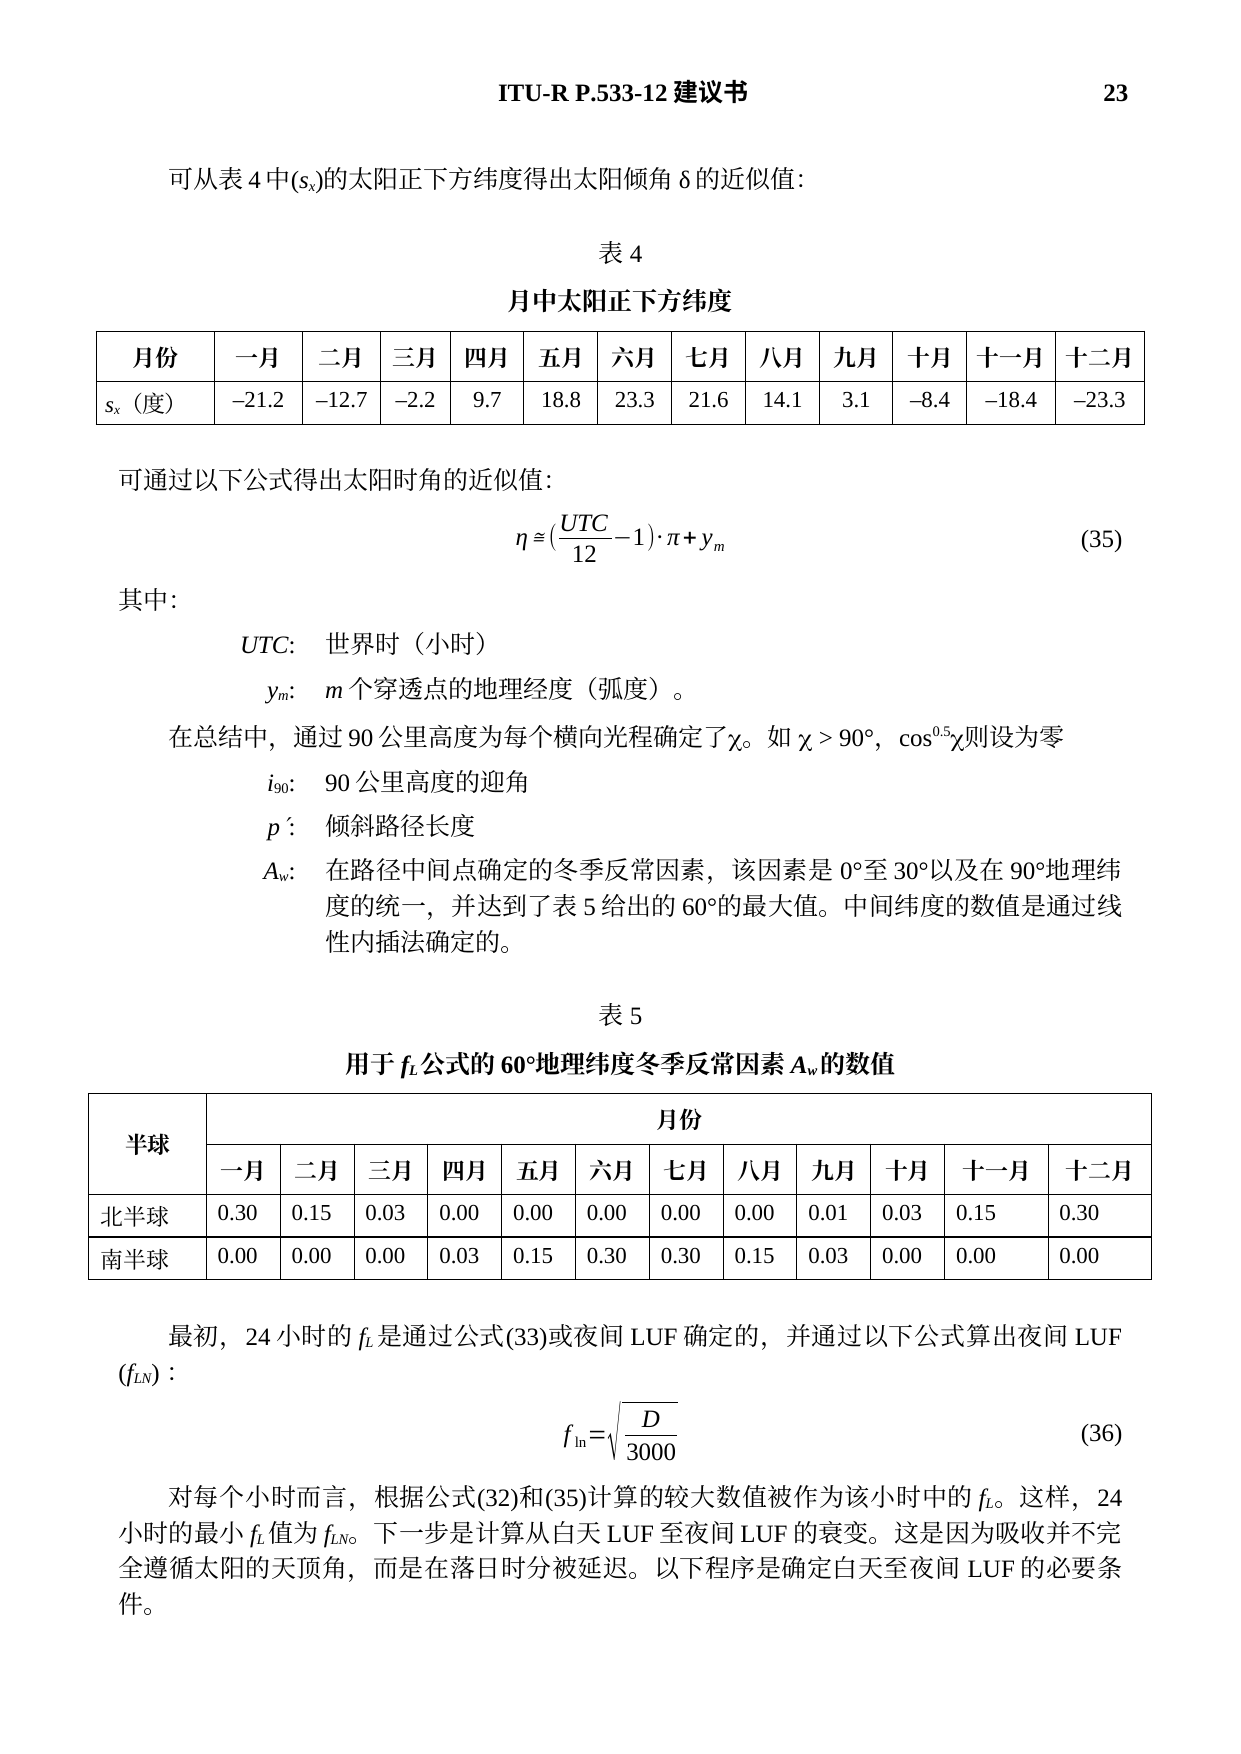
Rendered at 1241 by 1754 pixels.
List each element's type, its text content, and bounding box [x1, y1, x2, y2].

table_cell 七月 [650, 1145, 723, 1194]
table_cell 0.00 [355, 1238, 427, 1279]
table_header 月份 [97, 332, 214, 381]
table_cell 21.6 [672, 382, 745, 423]
text 可从表4中(sx)的太阳正下方纬度得出太阳倾角δ的近似值： [118, 160, 1122, 196]
text 可通过以下公式得出太阳时角的近似值： [118, 461, 1122, 497]
table_header 月份 [207, 1094, 1151, 1143]
table_cell sx（度） [97, 382, 214, 423]
table_cell 14.1 [746, 382, 819, 423]
table_header 三月 [381, 332, 450, 381]
table_cell 0.00 [281, 1238, 354, 1279]
table_cell 0.03 [355, 1195, 427, 1236]
text ym: m个穿透点的地理经度（弧度）。 [118, 669, 1122, 705]
table_header 一月 [215, 332, 302, 381]
text 表 5 [118, 996, 1122, 1032]
table_cell 0.03 [428, 1238, 501, 1279]
text 最初，24小时的fL是通过公式(33)或夜间LUF确定的，并通过以下公式算出夜间LUF (fLN) ： [118, 1316, 1122, 1388]
table_cell 一月 [207, 1145, 280, 1194]
table_header 六月 [598, 332, 671, 381]
table_header 四月 [451, 332, 523, 381]
text Aw: 在路径中间点确定的冬季反常因素，该因素是0°至30°以及在90°地理纬度的统一，并达到了表5给出的60°的最大值。中间纬度的数值是通过线性内插法确定的。 [118, 851, 1122, 958]
table_cell 六月 [576, 1145, 649, 1194]
table_cell 九月 [797, 1145, 870, 1194]
text p: 倾斜路径长度 [118, 806, 1122, 842]
table_header 七月 [672, 332, 745, 381]
table_cell 23.3 [598, 382, 671, 423]
table_cell –18.4 [967, 382, 1055, 423]
text (35) [118, 509, 1122, 568]
table_cell 0.00 [428, 1195, 501, 1236]
text 在总结中，通过90公里高度为每个横向光程确定了。如 > 90°，cos0.5则设为零 [118, 718, 1122, 754]
table_header 十月 [893, 332, 966, 381]
table_cell 0.15 [724, 1238, 796, 1279]
text i90: 90公里高度的迎角 [118, 762, 1122, 798]
table_header 十一月 [967, 332, 1055, 381]
table_cell 四月 [428, 1145, 501, 1194]
table_cell 0.15 [502, 1238, 575, 1279]
table_cell 0.30 [650, 1238, 723, 1279]
text (36) [118, 1401, 1122, 1465]
table_header 九月 [820, 332, 892, 381]
text 表 4 [118, 234, 1122, 269]
table_cell 0.03 [871, 1195, 944, 1236]
table_cell 0.00 [871, 1238, 944, 1279]
table_cell 0.30 [1049, 1195, 1151, 1236]
table_cell 八月 [724, 1145, 796, 1194]
table_cell 9.7 [451, 382, 523, 423]
table_cell 0.01 [797, 1195, 870, 1236]
table_cell 0.00 [1049, 1238, 1151, 1279]
table_cell –23.3 [1056, 382, 1144, 423]
table_cell 0.15 [945, 1195, 1048, 1236]
table_cell 0.03 [797, 1238, 870, 1279]
table_cell 0.00 [207, 1238, 280, 1279]
table_cell 0.00 [502, 1195, 575, 1236]
table_cell 0.00 [650, 1195, 723, 1236]
table_cell –8.4 [893, 382, 966, 423]
table_header 半球 [89, 1094, 206, 1194]
table_cell 北半球 [89, 1195, 206, 1236]
table_cell 18.8 [524, 382, 597, 423]
table_cell –2.2 [381, 382, 450, 423]
table_cell –21.2 [215, 382, 302, 423]
table_cell –12.7 [303, 382, 380, 423]
title 用于fL公式的60°地理纬度冬季反常因素Aw的数值 [118, 1044, 1122, 1080]
table_header 五月 [524, 332, 597, 381]
table_header 二月 [303, 332, 380, 381]
table_cell 0.00 [945, 1238, 1048, 1279]
table_cell 五月 [502, 1145, 575, 1194]
table_cell 十月 [871, 1145, 944, 1194]
text 其中： [118, 581, 1122, 617]
table_cell 0.00 [576, 1195, 649, 1236]
table_cell 南半球 [89, 1238, 206, 1279]
table_cell 0.00 [724, 1195, 796, 1236]
table_cell 十一月 [945, 1145, 1048, 1194]
table_cell 三月 [355, 1145, 427, 1194]
table_cell 十二月 [1049, 1145, 1151, 1194]
table_cell 0.30 [207, 1195, 280, 1236]
table_header 八月 [746, 332, 819, 381]
text UTC: 世界时（小时） [118, 625, 1122, 661]
table_cell 3.1 [820, 382, 892, 423]
table_cell 二月 [281, 1145, 354, 1194]
title 月中太阳正下方纬度 [118, 282, 1122, 318]
table_cell 0.30 [576, 1238, 649, 1279]
table_header 十二月 [1056, 332, 1144, 381]
text 对每个小时而言，根据公式(32)和(35)计算的较大数值被作为该小时中的fL。这样，24小时的最小fL值为fLN。下一步是计算从白天LUF至夜间LUF的衰变。这是因为吸收并不完全遵循太阳的天顶角，而是在落日时分被延迟。以下程序是确定白天至夜间LUF的必要条件。 [118, 1477, 1122, 1621]
table_cell 0.15 [281, 1195, 354, 1236]
